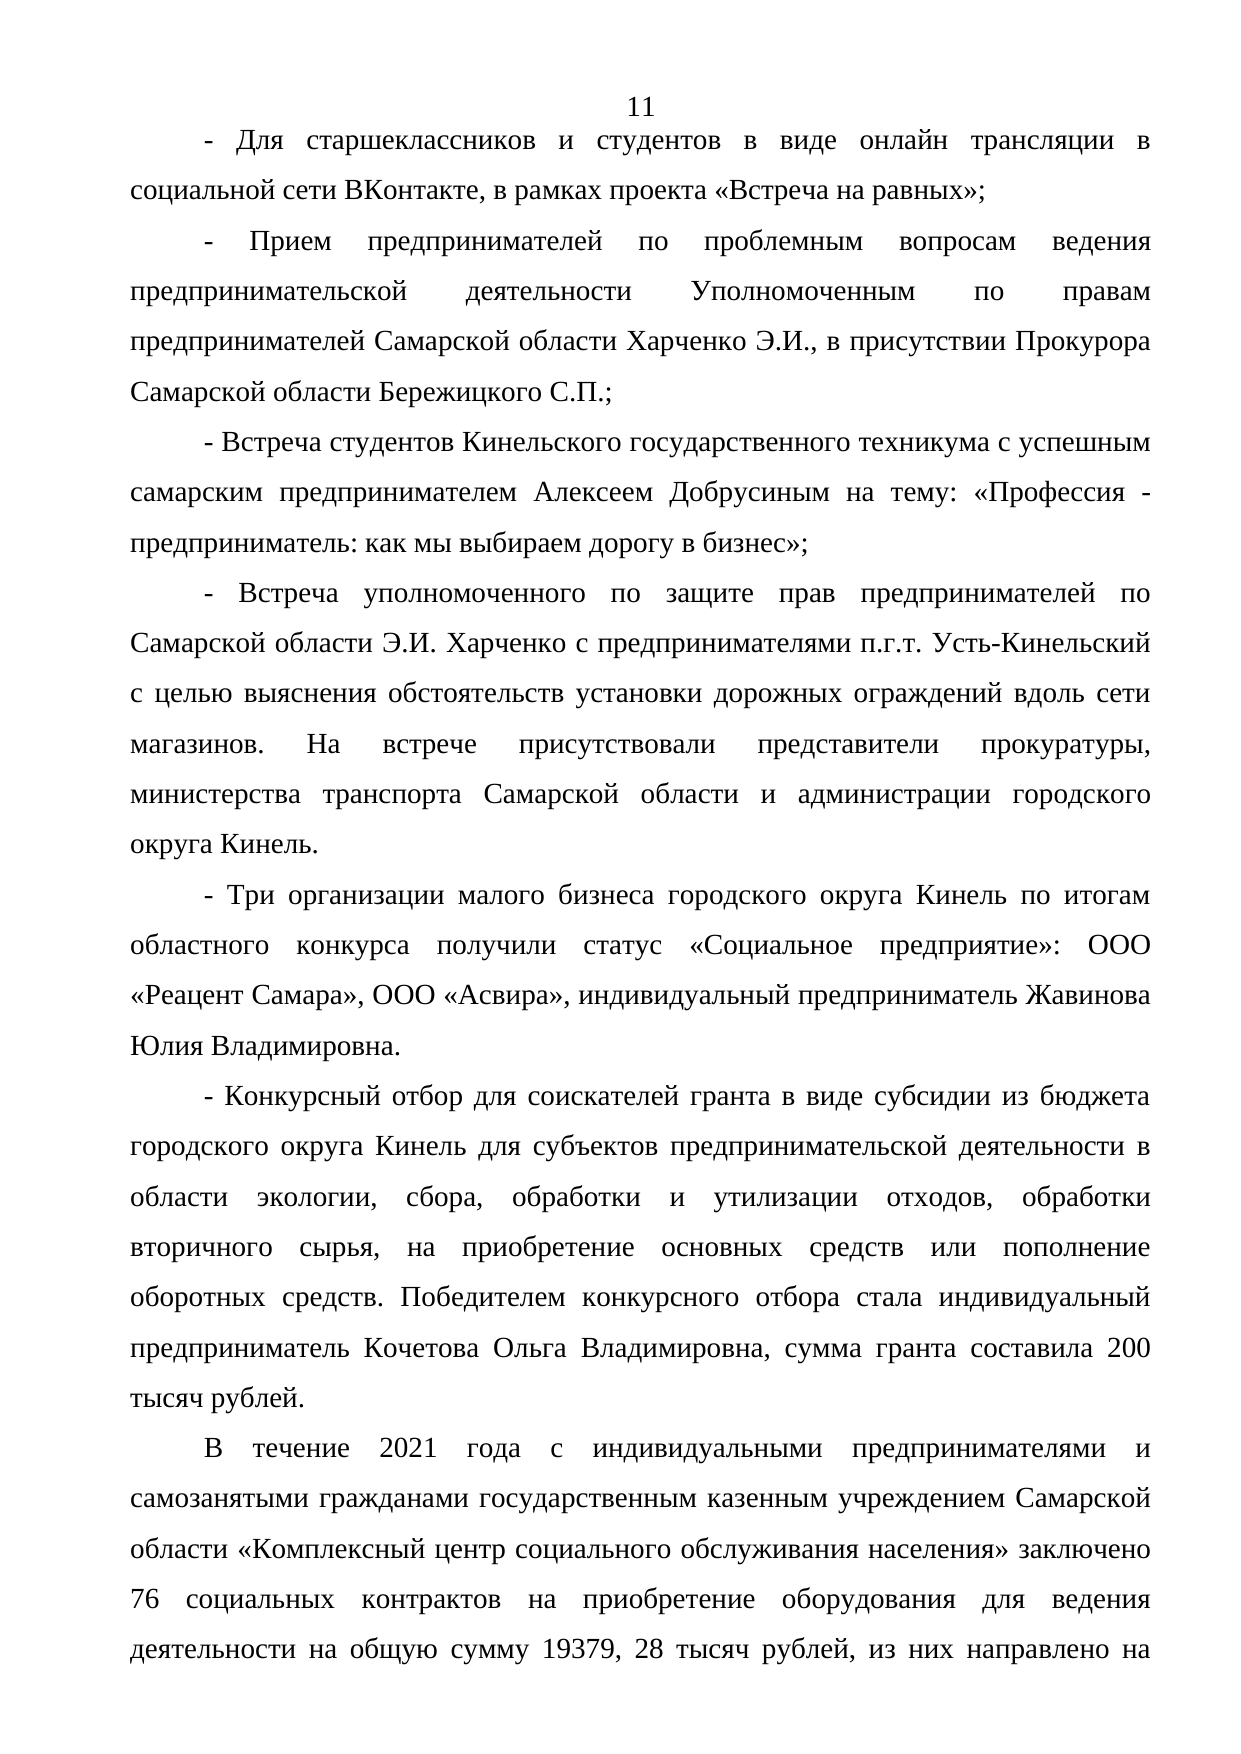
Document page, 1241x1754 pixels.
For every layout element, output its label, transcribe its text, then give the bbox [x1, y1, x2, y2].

text - Встреча уполномоченного по защите прав предпринимателей по Самарской области Э.И. Харченко с предпринимателями п.г.т. Усть-Кинельский с целью выяснения обстоятельств установки дорожных ограждений вдоль сети магазинов. На встрече присутствовали представители прокуратуры, министерства транспорта Самарской области и администрации городского округа Кинель. [130, 575, 1152, 860]
text - Для старшеклассников и студентов в виде онлайн трансляции в социальной сети ВКонтакте, в рамках проекта «Встреча на равных»; [130, 122, 1152, 206]
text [130, 1430, 1152, 1665]
text - Прием предпринимателей по проблемным вопросам ведения предпринимательской деятельности Уполномоченным по правам предпринимателей Самарской области Харченко Э.И., в присутствии Прокурора Самарской области Бережицкого С.П.; [130, 223, 1152, 407]
text - Три организации малого бизнеса городского округа Кинель по итогам областного конкурса получили статус «Социальное предприятие»: ООО «Реацент Самара», ООО «Асвира», индивидуальный предприниматель Жавинова Юлия Владимировна. [130, 877, 1152, 1061]
text - Встреча студентов Кинельского государственного техникума с успешным самарским предпринимателем Алексеем Добрусиным на тему: «Профессия - предприниматель: как мы выбираем дорогу в бизнес»; [130, 424, 1152, 558]
text - Конкурсный отбор для соискателей гранта в виде субсидии из бюджета городского округа Кинель для субъектов предпринимательской деятельности в области экологии, сбора, обработки и утилизации отходов, обработки вторичного сырья, на приобретение основных средств или пополнение оборотных средств. Победителем конкурсного отбора стала индивидуальный предприниматель Кочетова Ольга Владимировна, сумма гранта составила 200 тысяч рублей. [130, 1078, 1152, 1413]
